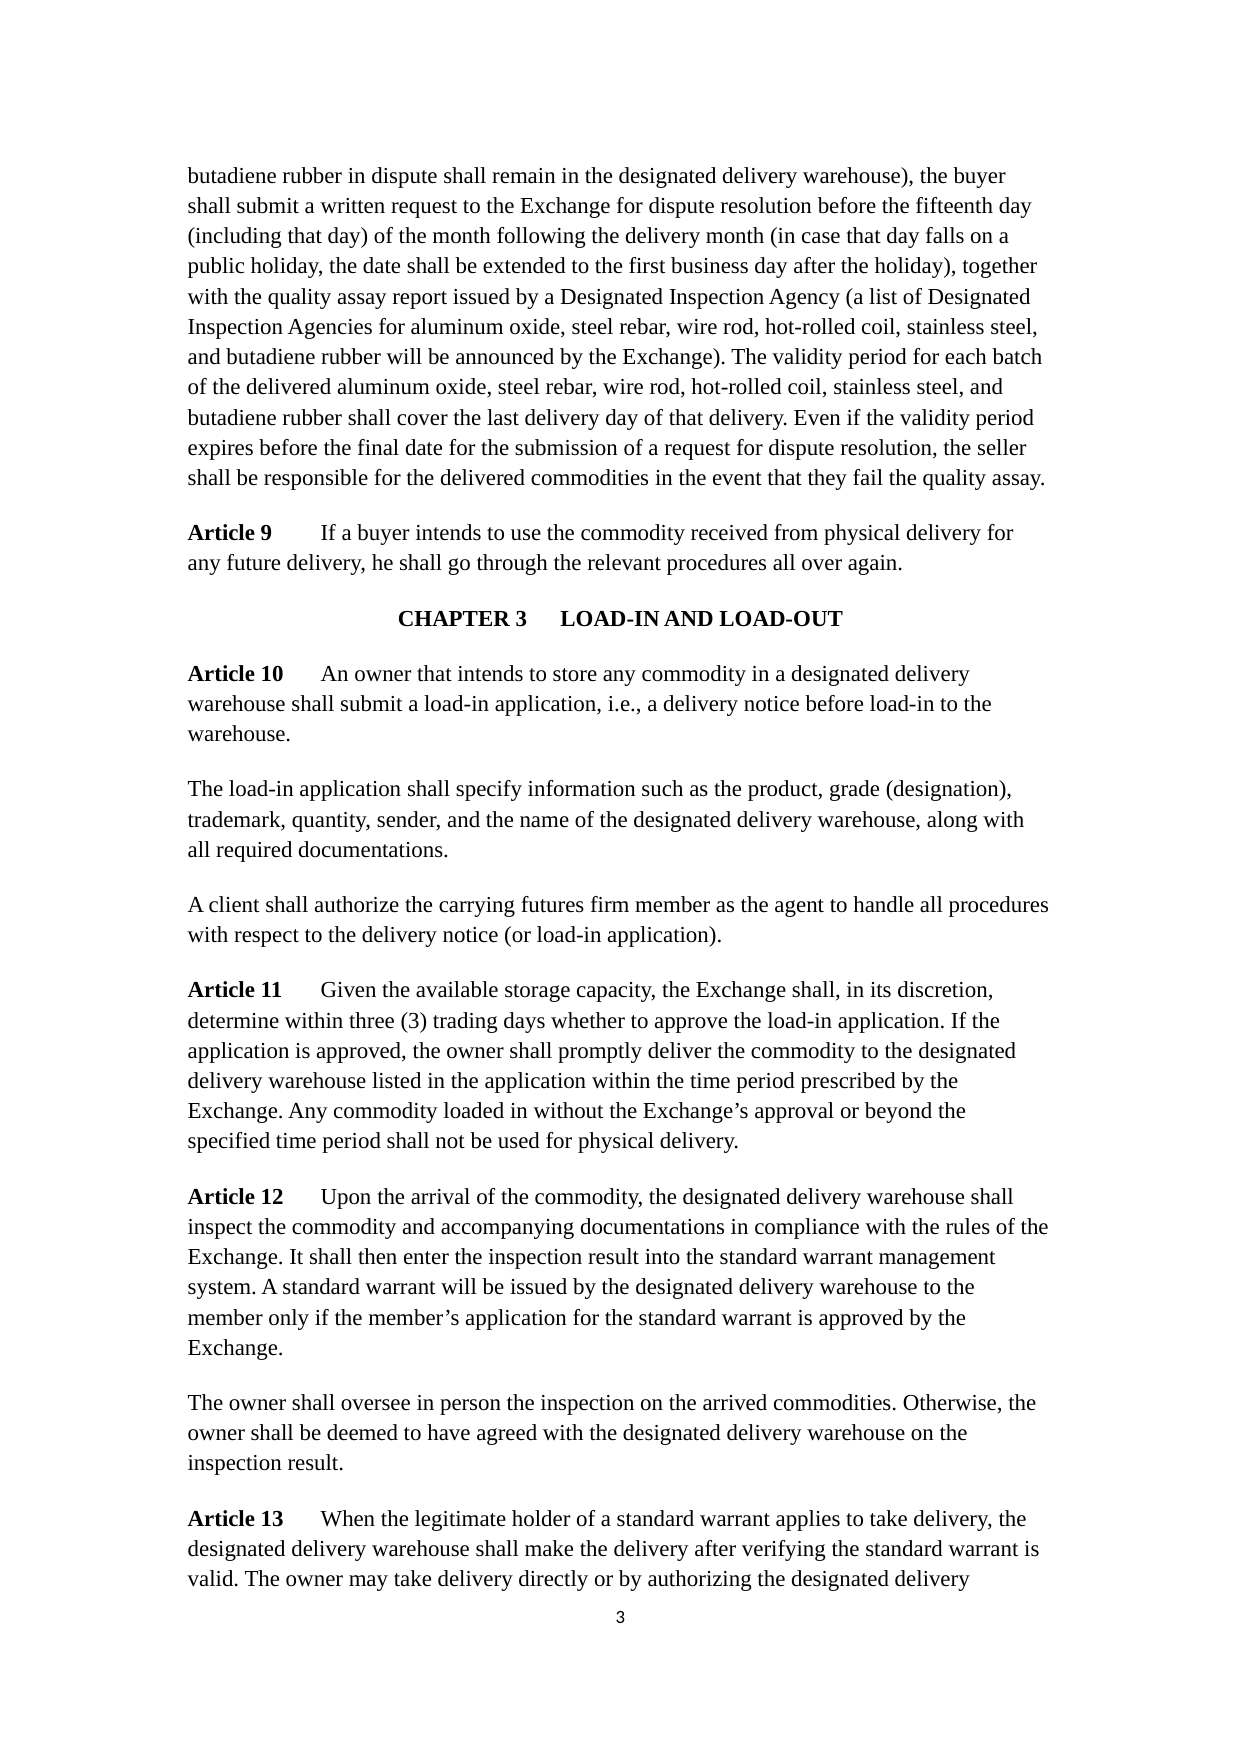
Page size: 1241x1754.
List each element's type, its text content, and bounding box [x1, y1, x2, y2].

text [187, 162, 1053, 490]
text Article 9 If a buyer intends to use the commodity received from physical delivery for any future delivery, he shall go through the relevant procedures all over again. [187, 519, 1053, 576]
text The owner shall oversee in person the inspection on the arrived commodities. Otherwise, the owner shall be deemed to have agreed with the designated delivery warehouse on the inspection result. [187, 1389, 1053, 1476]
text Article 10 An owner that intends to store any commodity in a designated delivery warehouse shall submit a load-in application, i.e., a delivery notice before load-in to the warehouse. [187, 660, 1053, 747]
text A client shall authorize the carrying futures firm member as the agent to handle all procedures with respect to the delivery notice (or load-in application). [187, 891, 1053, 948]
text The load-in application shall specify information such as the product, grade (designation), trademark, quantity, sender, and the name of the designated delivery warehouse, along with all required documentations. [187, 776, 1053, 862]
text Article 11 Given the available storage capacity, the Exchange shall, in its discretion, determine within three (3) trading days whether to approve the load-in application. If the application is approved, the owner shall promptly deliver the commodity to the designated delivery warehouse listed in the application within the time period prescribed by the Exchange. Any commodity loaded in without the Exchange’s approval or beyond the specified time period shall not be used for physical delivery. [187, 977, 1053, 1154]
text CHAPTER 3 LOAD-IN AND LOAD-OUT [187, 605, 1053, 631]
text Article 12 Upon the arrival of the commodity, the designated delivery warehouse shall inspect the commodity and accompanying documentations in compliance with the rules of the Exchange. It shall then enter the inspection result into the standard warrant management system. A standard warrant will be issued by the designated delivery warehouse to the member only if the member’s application for the standard warrant is approved by the Exchange. [187, 1183, 1053, 1360]
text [187, 1505, 1053, 1591]
